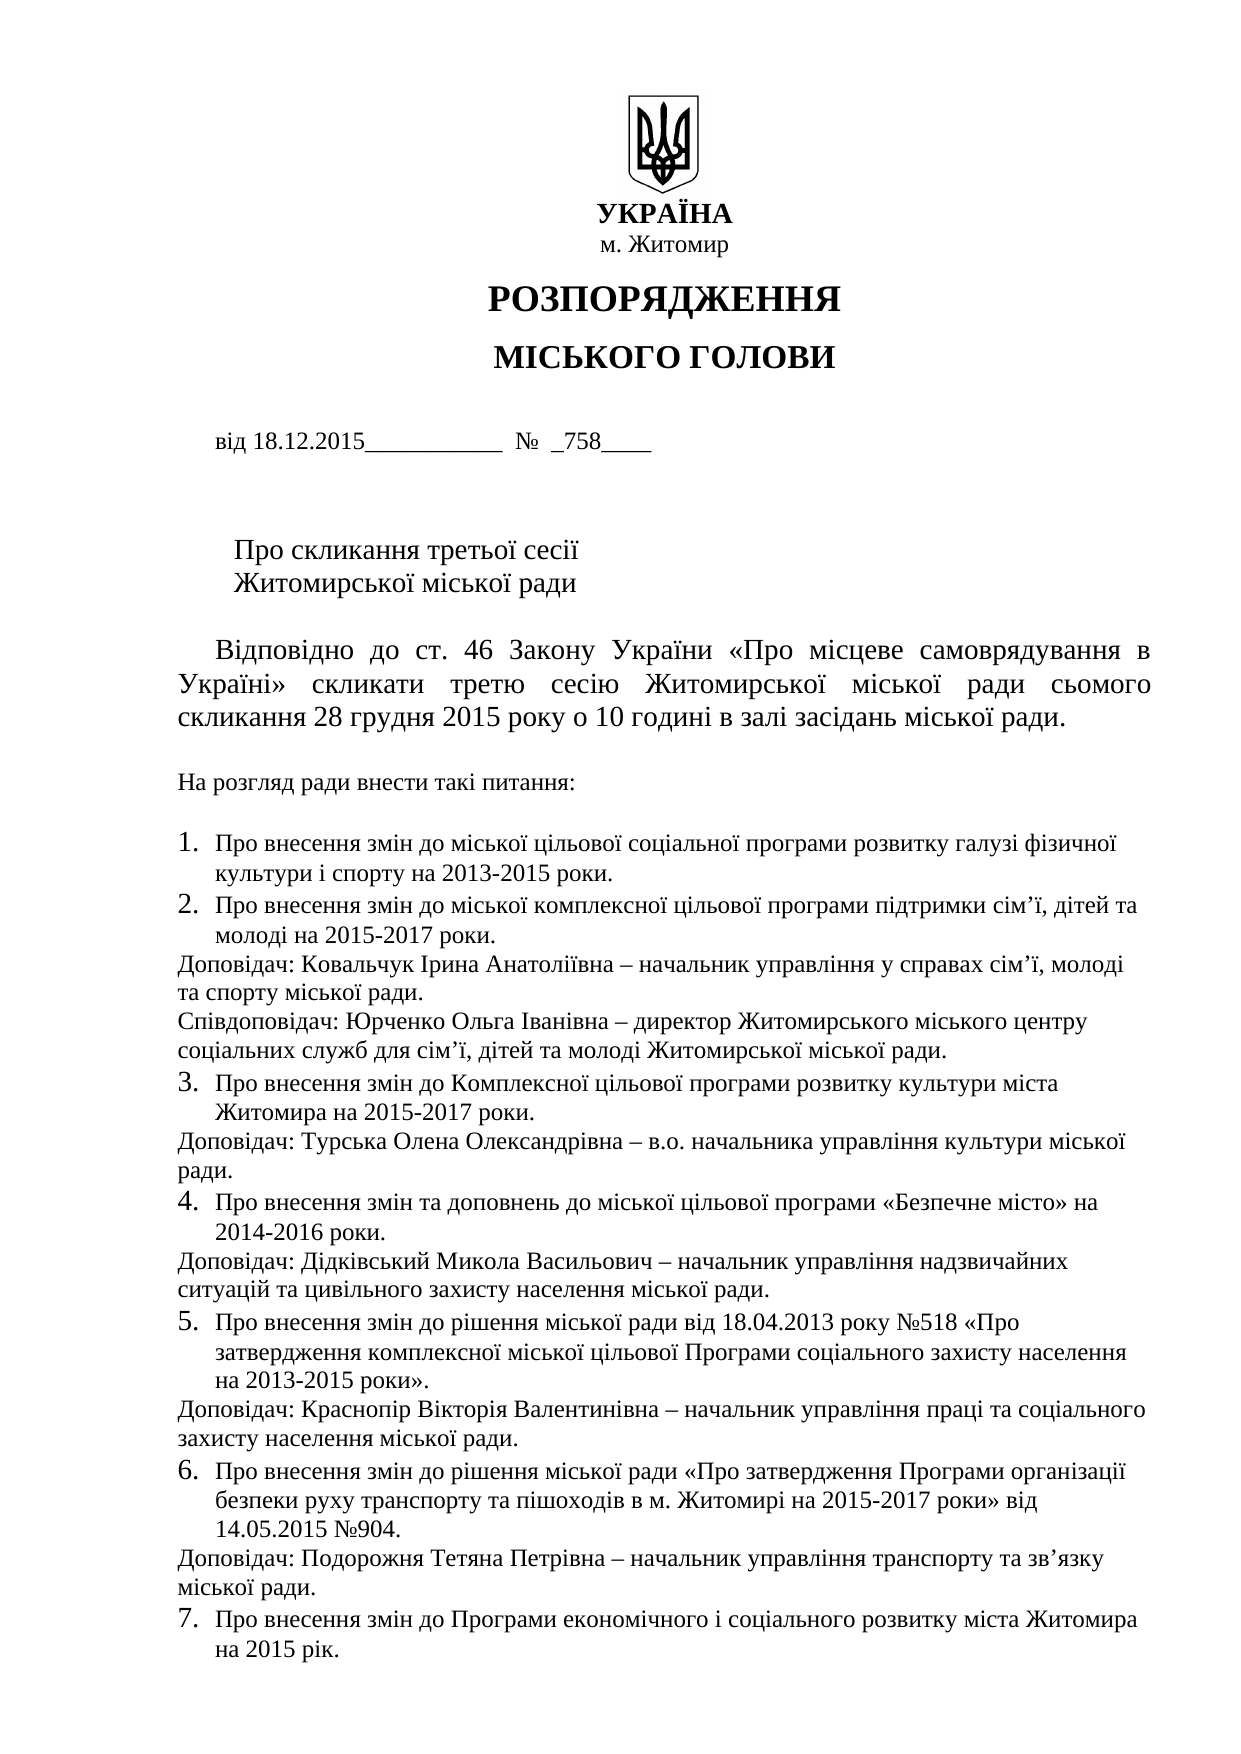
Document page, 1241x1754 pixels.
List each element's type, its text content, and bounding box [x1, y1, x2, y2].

list Про внесення змін та доповнень до міської цільової програми «Безпечне місто» на 2014-2016 роки. [177, 1183, 1152, 1246]
list Про внесення змін до рішення міської ради «Про затвердження Програми організації безпеки руху транспорту та пішоходів в м. Житомирі на 2015-2017 роки» від 14.05.2015 №904. [177, 1452, 1152, 1543]
text м. Житомир [177, 229, 1152, 257]
text МІСЬКОГО ГОЛОВИ [177, 347, 1152, 374]
list Про внесення змін до міської цільової соціальної програми розвитку галузі фізичної культури і спорту на 2013-2015 роки. [177, 824, 1152, 886]
text На розгляд ради внести такі питання: [177, 767, 1152, 795]
list Про внесення змін до міської комплексної цільової програми підтримки сім’ї, дітей та молоді на 2015-2017 роки. [177, 886, 1152, 949]
text УКРАЇНА [177, 202, 1152, 229]
text Доповідач: Дідківський Микола Васильович – начальник управління надзвичайних ситуацій та цивільного захисту населення міської ради. [177, 1246, 1152, 1303]
text Доповідач: Турська Олена Олександрівна – в.о. начальника управління культури міської ради. [177, 1126, 1152, 1183]
text Доповідач: Ковальчук Ірина Анатоліївна – начальник управління у справах сім’ї, молоді та спорту міської ради. [177, 949, 1152, 1006]
text Про скликання третьої сесії [233, 532, 1114, 565]
list Про внесення змін до Програми економічного і соціального розвитку міста Житомира на 2015 рік. [177, 1600, 1152, 1663]
text Доповідач: Краснопір Вікторія Валентинівна – начальник управління праці та соціального захисту населення міської ради. [177, 1394, 1152, 1452]
list Про внесення змін до Комплексної цільової програми розвитку культури міста Житомира на 2015-2017 роки. [177, 1064, 1152, 1126]
text Відповідно до ст. 46 Закону України «Про місцеве самоврядування в Україні» скликати третю сесію Житомирської міської ради сьомого скликання 28 грудня 2015 року о 10 годині в залі засідань міської ради. [177, 632, 1152, 733]
list Про внесення змін до рішення міської ради від 18.04.2013 року №518 «Про затвердження комплексної міської цільової Програми соціального захисту населення на 2013-2015 роки». [177, 1303, 1152, 1394]
text від 18.12.2015___________ № _758____ [215, 428, 1152, 455]
text Доповідач: Подорожня Тетяна Петрівна – начальник управління транспорту та зв’язку міської ради. [177, 1543, 1152, 1600]
text Житомирської міської ради [233, 565, 1114, 599]
text Співдоповідач: Юрченко Ольга Іванівна – директор Житомирського міського центру соціальних служб для сім’ї, дітей та молоді Житомирської міської ради. [177, 1006, 1152, 1064]
text РОЗПОРЯДЖЕННЯ [177, 277, 1152, 320]
